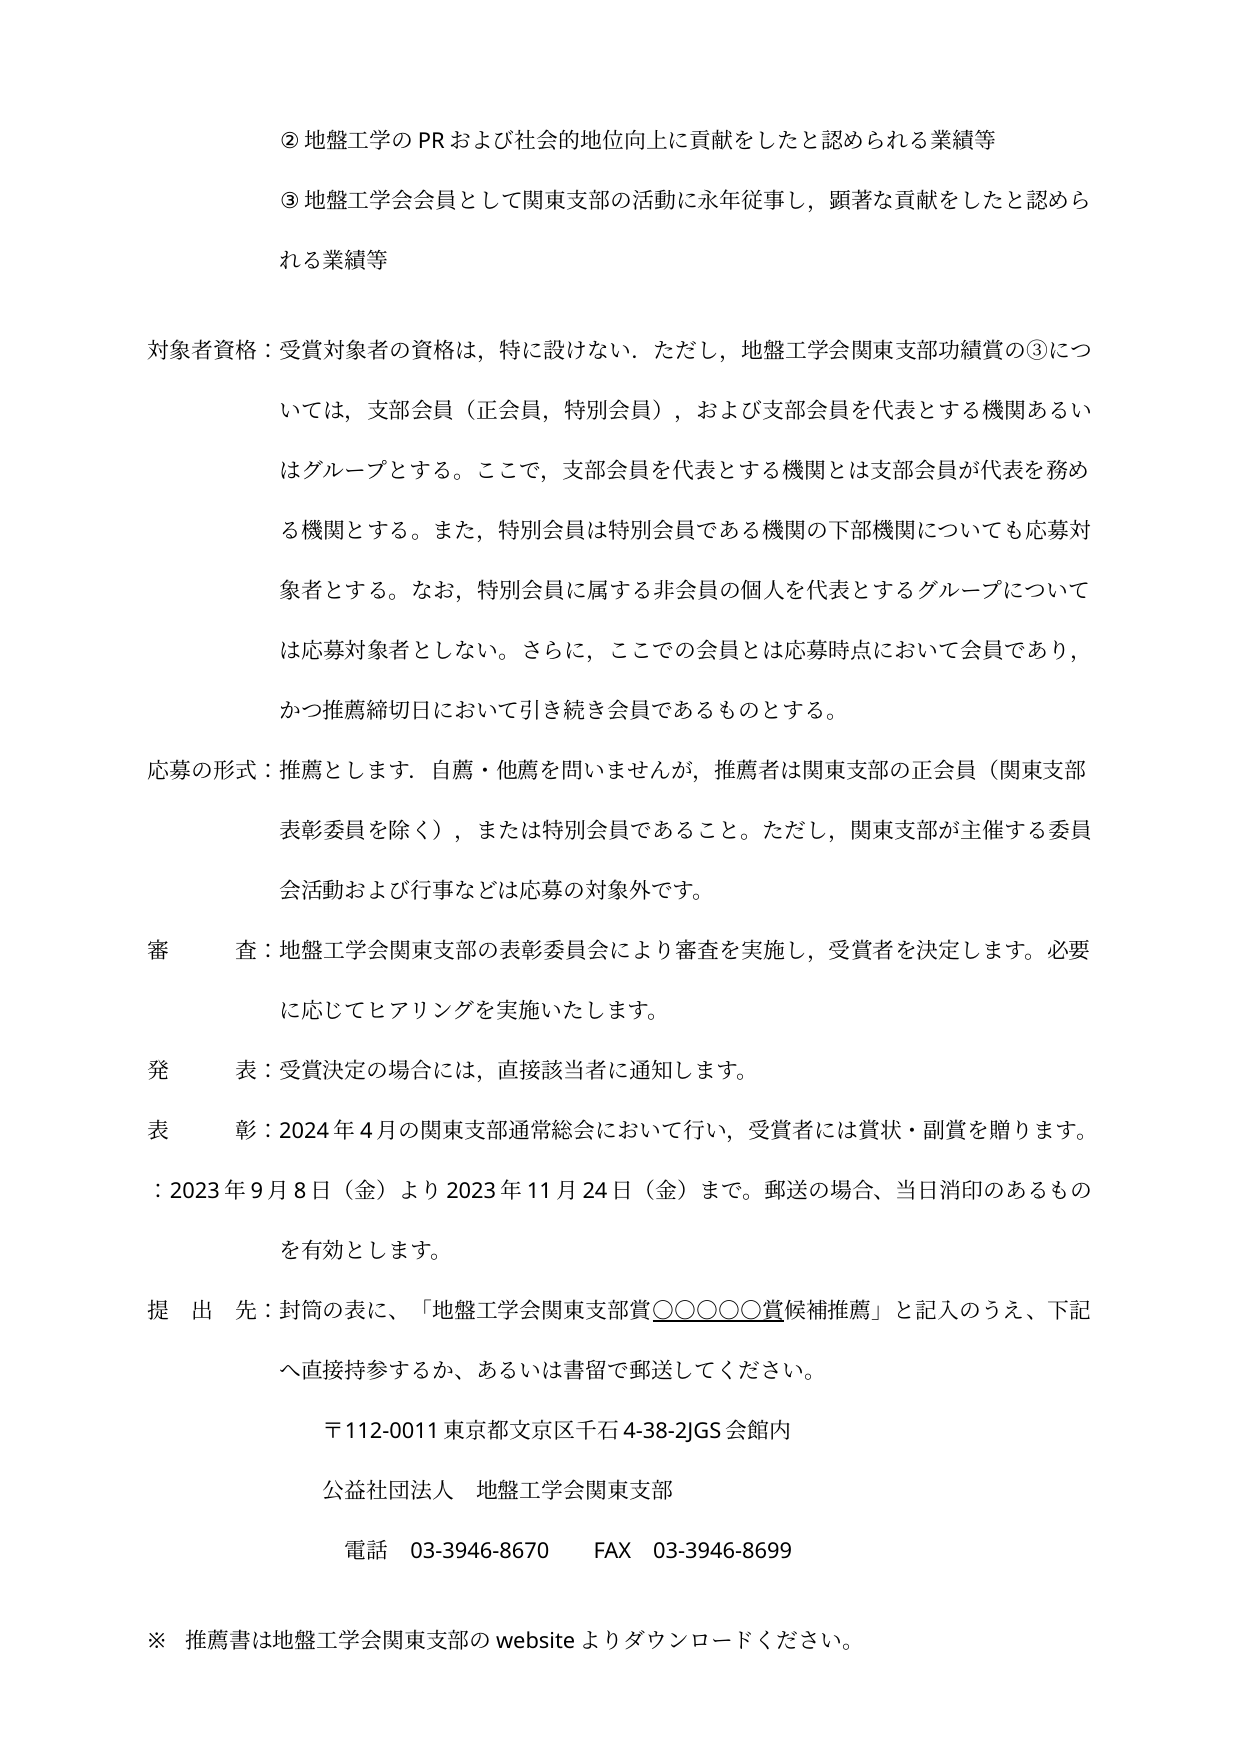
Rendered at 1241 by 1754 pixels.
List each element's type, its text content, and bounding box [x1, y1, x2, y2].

text 対象者資格：受賞対象者の資格は，特に設けない．ただし，地盤工学会関東支部功績賞の③については，支部会員（正会員，特別会員），および支部会員を代表とする機関あるいはグループとする。ここで，支部会員を代表とする機関とは支部会員が代表を務める機関とする。また，特別会員は特別会員である機関の下部機関についても応募対象者とする。なお，特別会員に属する非会員の個人を代表とするグループについては応募対象者としない。さらに，ここでの会員とは応募時点において会員であり，かつ推薦締切日において引き続き会員であるものとする。 [148, 319, 1092, 739]
text ③地盤工学会会員として関東支部の活動に永年従事し，顕著な貢献をしたと認められる業績等 [279, 169, 1092, 289]
text 審 査：地盤工学会関東支部の表彰委員会により審査を実施し，受賞者を決定します。必要に応じてヒアリングを実施いたします。 [148, 919, 1092, 1039]
text 電話 03-3946-8670 FAX 03-3946-8699 [148, 1519, 1092, 1579]
text 公益社団法人 地盤工学会関東支部 [148, 1459, 1092, 1519]
text 表彰委員を除く），または特別会員であること。ただし，関東支部が主催する委員会活動および行事などは応募の対象外です。 [279, 799, 1092, 919]
list 推薦書は地盤工学会関東支部のwebsiteよりダウンロードください。 [148, 1609, 1092, 1669]
text ：2023年9月8日（金）より2023年11月24日（金）まで。郵送の場合、当日消印のあるものを有効とします。 [148, 1159, 1092, 1279]
text 応募の形式：推薦とします．自薦・他薦を問いませんが，推薦者は関東支部の正会員（関東支部 [148, 739, 1092, 799]
text 発 表：受賞決定の場合には，直接該当者に通知します。 [148, 1039, 1092, 1099]
text 〒112-0011東京都文京区千石4-38-2JGS会館内 [148, 1399, 1092, 1459]
text ②地盤工学のPRおよび社会的地位向上に貢献をしたと認められる業績等 [279, 109, 1092, 169]
text 提 出 先：封筒の表に、「地盤工学会関東支部賞○○○○○賞候補推薦」と記入のうえ、下記へ直接持参するか、あるいは書留で郵送してください。 [148, 1279, 1092, 1399]
text 表 彰：2024年4月の関東支部通常総会において行い，受賞者には賞状・副賞を贈ります。 [148, 1099, 1092, 1159]
